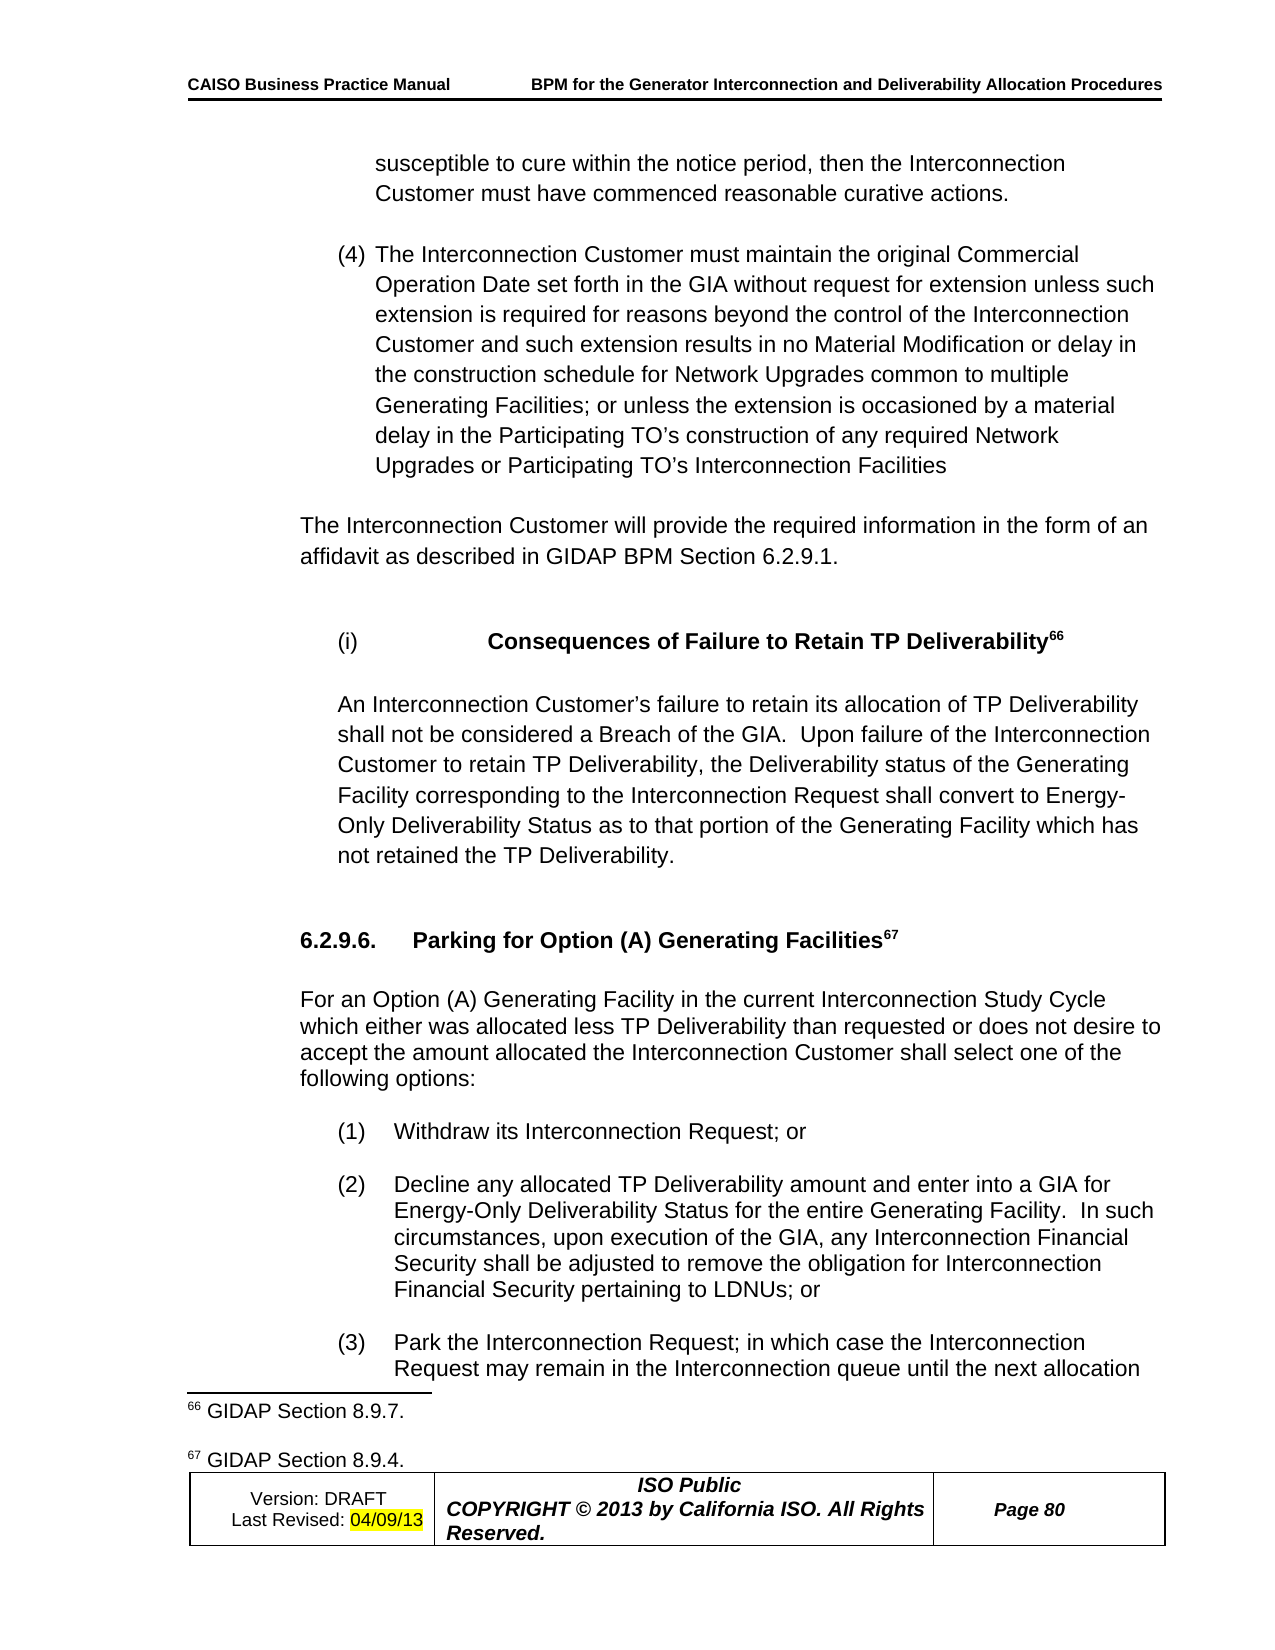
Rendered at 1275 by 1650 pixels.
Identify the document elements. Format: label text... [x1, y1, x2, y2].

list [337, 1329, 1162, 1382]
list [337, 150, 1162, 207]
text The Interconnection Customer will provide the required information in the form of an affidavit as described in GIDAP BPM Section 6.2.9.1. [300, 512, 1162, 569]
list The Interconnection Customer must maintain the original Commercial Operation Date set forth in the GIA without request for extension unless such extension is required for reasons beyond the control of the Interconnection Customer and such extension results in no Material Modification or delay in the construction schedule for Network Upgrades common to multiple Generating Facilities; or unless the extension is occasioned by a material delay in the Participating TO’s construction of any required Network Upgrades or Participating TO’s Interconnection Facilities [337, 241, 1162, 478]
list Decline any allocated TP Deliverability amount and enter into a GIA for Energy-Only Deliverability Status for the entire Generating Facility. In such circumstances, upon execution of the GIA, any Interconnection Financial Security shall be adjusted to remove the obligation for Interconnection Financial Security pertaining to LDNUs; or [337, 1171, 1162, 1303]
text For an Option (A) Generating Facility in the current Interconnection Study Cycle which either was allocated less TP Deliverability than requested or does not desire to accept the amount allocated the Interconnection Customer shall select one of the following options: [300, 986, 1162, 1092]
text An Interconnection Customer’s failure to retain its allocation of TP Deliverability shall not be considered a Breach of the GIA. Upon failure of the Interconnection Customer to retain TP Deliverability, the Deliverability status of the Generating Facility corresponding to the Interconnection Request shall convert to Energy-Only Deliverability Status as to that portion of the Generating Facility which has not retained the TP Deliverability. [337, 691, 1162, 868]
list Withdraw its Interconnection Request; or [337, 1118, 1162, 1144]
list Parking for Option (A) Generating Facilities [300, 927, 1162, 954]
list Consequences of Failure to Retain TP Deliverability [337, 628, 1162, 654]
